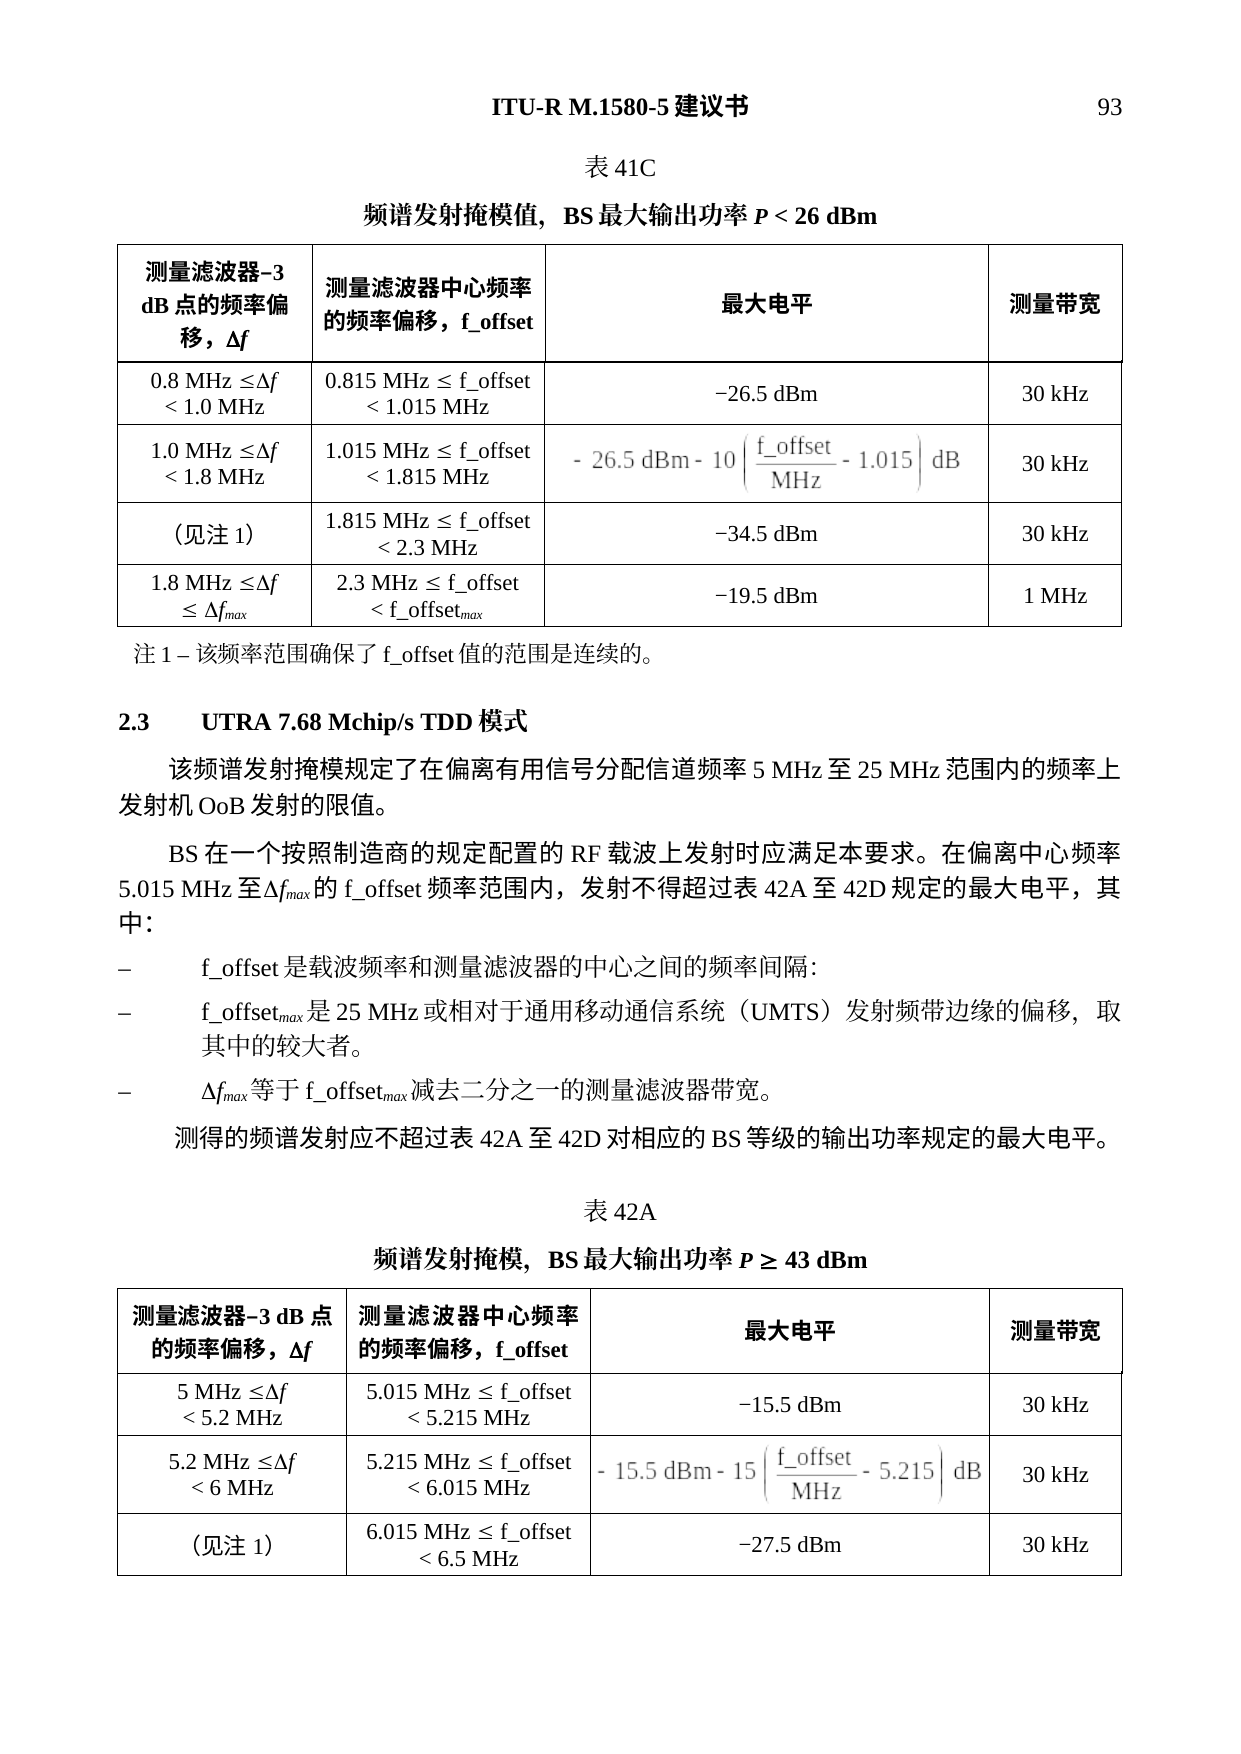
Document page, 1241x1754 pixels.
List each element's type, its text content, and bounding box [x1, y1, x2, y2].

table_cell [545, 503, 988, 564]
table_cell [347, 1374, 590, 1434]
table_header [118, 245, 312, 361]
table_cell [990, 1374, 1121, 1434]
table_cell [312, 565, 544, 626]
text 测得的频谱发射应不超过表 42A至42D对相应的BS等级的输出功率规定的最大电平。 [118, 1119, 1122, 1154]
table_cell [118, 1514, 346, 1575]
text – fmax等于f_offsetmax减去二分之一的测量滤波器带宽。 [118, 1071, 1122, 1107]
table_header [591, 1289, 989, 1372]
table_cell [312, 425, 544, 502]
text – f_offsetmax是25 MHz或相对于通用移动通信系统（UMTS）发射频带边缘的偏移，取其中的较大者。 [118, 992, 1122, 1063]
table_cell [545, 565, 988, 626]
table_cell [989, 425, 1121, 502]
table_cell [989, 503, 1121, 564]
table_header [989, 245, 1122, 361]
text 表41C [118, 148, 1122, 184]
text – f_offset是载波频率和测量滤波器的中心之间的频率间隔： [118, 948, 1122, 984]
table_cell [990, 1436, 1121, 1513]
text 表42A [118, 1192, 1122, 1228]
title 频谱发射掩模值，BS最大输出功率P < 26 dBm [118, 196, 1122, 232]
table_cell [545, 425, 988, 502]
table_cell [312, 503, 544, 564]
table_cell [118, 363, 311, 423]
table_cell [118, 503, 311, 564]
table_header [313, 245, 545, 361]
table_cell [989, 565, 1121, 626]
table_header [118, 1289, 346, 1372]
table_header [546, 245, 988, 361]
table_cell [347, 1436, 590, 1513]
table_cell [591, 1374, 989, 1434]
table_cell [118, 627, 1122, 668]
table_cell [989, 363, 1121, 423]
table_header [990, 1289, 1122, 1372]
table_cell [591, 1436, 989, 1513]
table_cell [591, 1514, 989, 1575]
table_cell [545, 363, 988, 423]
subtitle 2.3 UTRA 7.68 Mchip/s TDD模式 [118, 702, 1122, 738]
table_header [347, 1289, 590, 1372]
text 该频谱发射掩模规定了在偏离有用信号分配信道频率5 MHz至25 MHz范围内的频率上发射机OoB发射的限值。 [118, 750, 1122, 821]
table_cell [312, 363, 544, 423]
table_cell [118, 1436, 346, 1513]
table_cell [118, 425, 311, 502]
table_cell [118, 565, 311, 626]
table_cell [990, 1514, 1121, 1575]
text BS在一个按照制造商的规定配置的RF载波上发射时应满足本要求。在偏离中心频率5.015 MHz至fmax的f_offset频率范围内，发射不得超过表42A至42D规定的最大电平，其中： [118, 834, 1122, 940]
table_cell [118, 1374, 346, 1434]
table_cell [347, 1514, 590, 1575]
title 频谱发射掩模，BS最大输出功率P 43 dBm [118, 1240, 1122, 1276]
